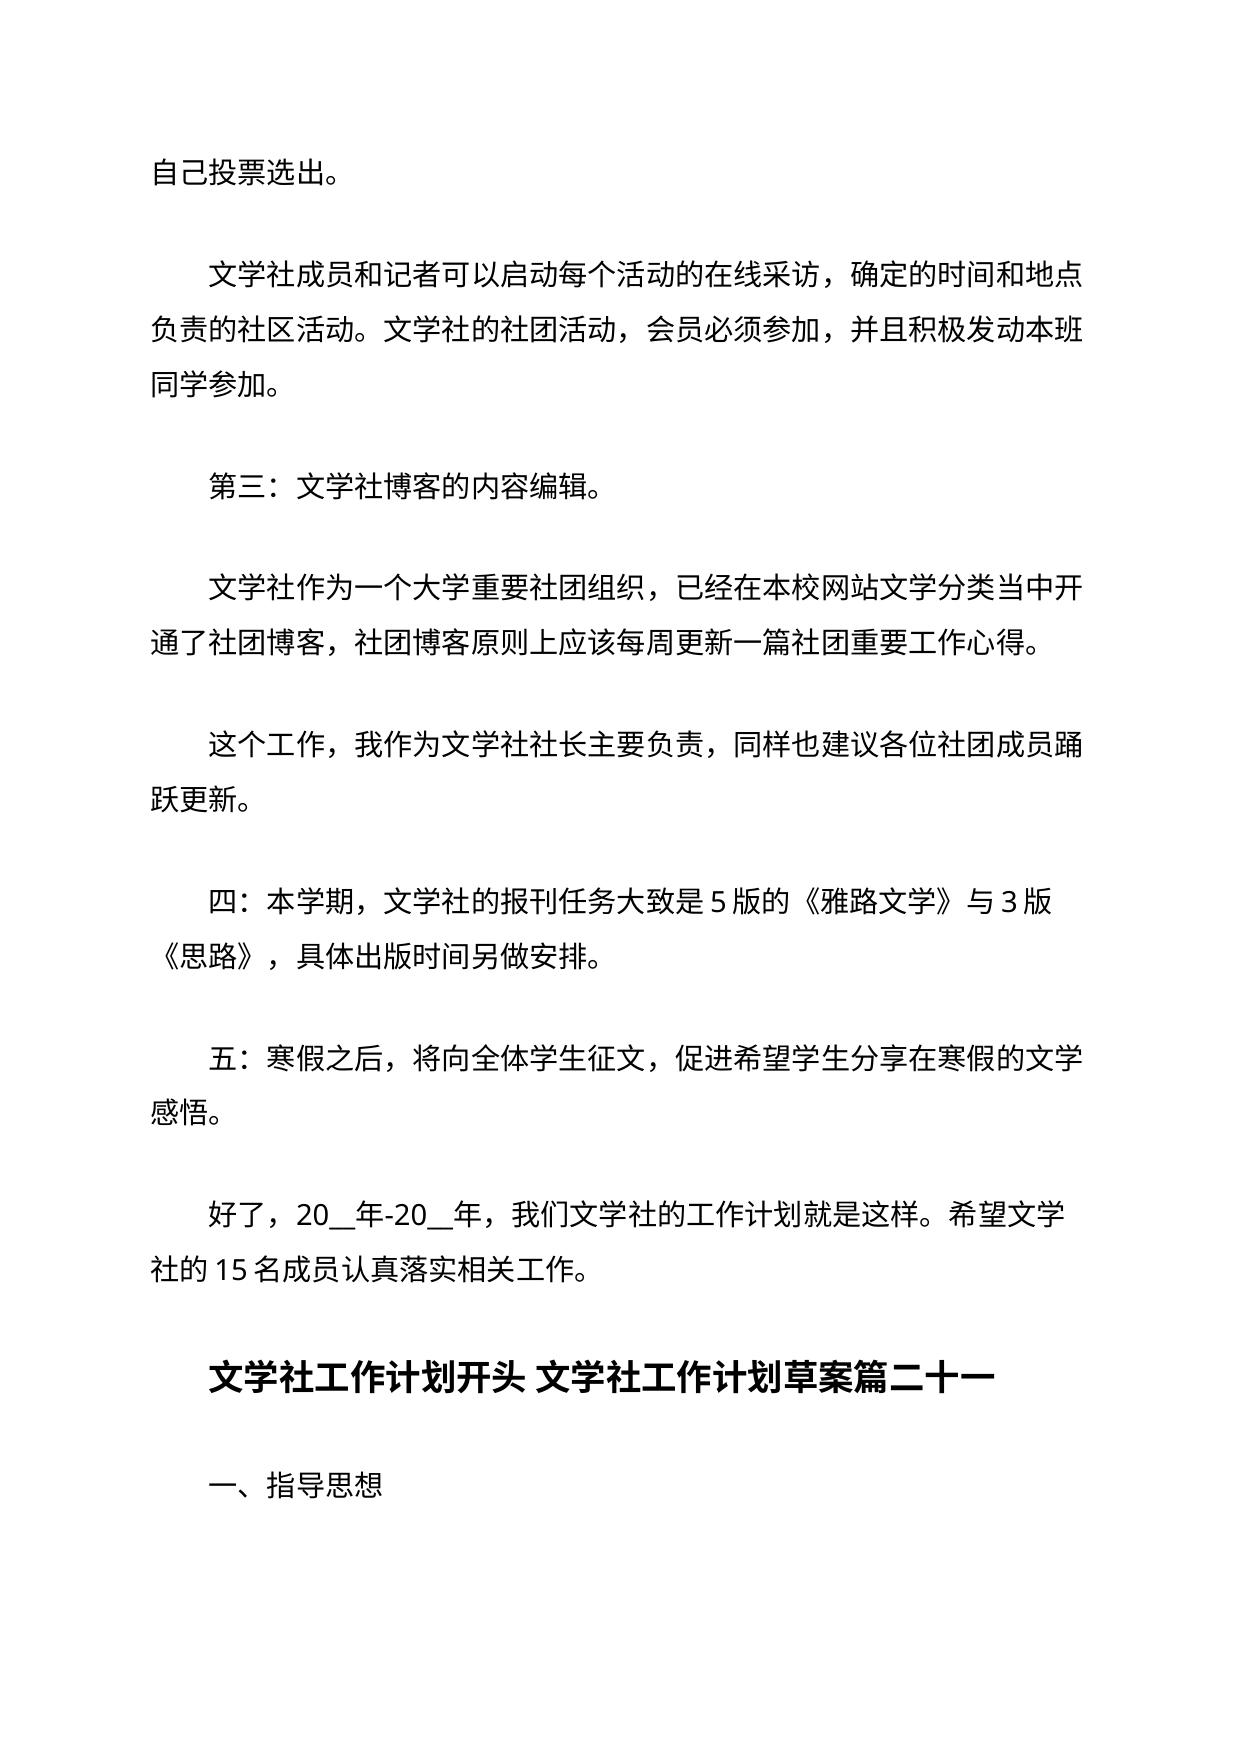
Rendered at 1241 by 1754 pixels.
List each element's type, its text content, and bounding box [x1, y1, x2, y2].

text 文学社作为一个大学重要社团组织，已经在本校网站文学分类当中开通了社团博客，社团博客原则上应该每周更新一篇社团重要工作心得。 [150, 565, 1090, 662]
text 一、指导思想 [150, 1462, 1090, 1504]
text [150, 150, 1090, 192]
text 四：本学期，文学社的报刊任务大致是5版的《雅路文学》与3版《思路》，具体出版时间另做安排。 [150, 878, 1090, 976]
text 文学社成员和记者可以启动每个活动的在线采访，确定的时间和地点负责的社区活动。文学社的社团活动，会员必须参加，并且积极发动本班同学参加。 [150, 252, 1090, 404]
text 五：寒假之后，将向全体学生征文，促进希望学生分享在寒假的文学感悟。 [150, 1035, 1090, 1132]
text 好了，20__年-20__年，我们文学社的工作计划就是这样。希望文学社的15名成员认真落实相关工作。 [150, 1192, 1090, 1289]
text 文学社工作计划开头 文学社工作计划草案篇二十一 [150, 1349, 1090, 1400]
text 这个工作，我作为文学社社长主要负责，同样也建议各位社团成员踊跃更新。 [150, 722, 1090, 819]
text 第三：文学社博客的内容编辑。 [150, 463, 1090, 506]
